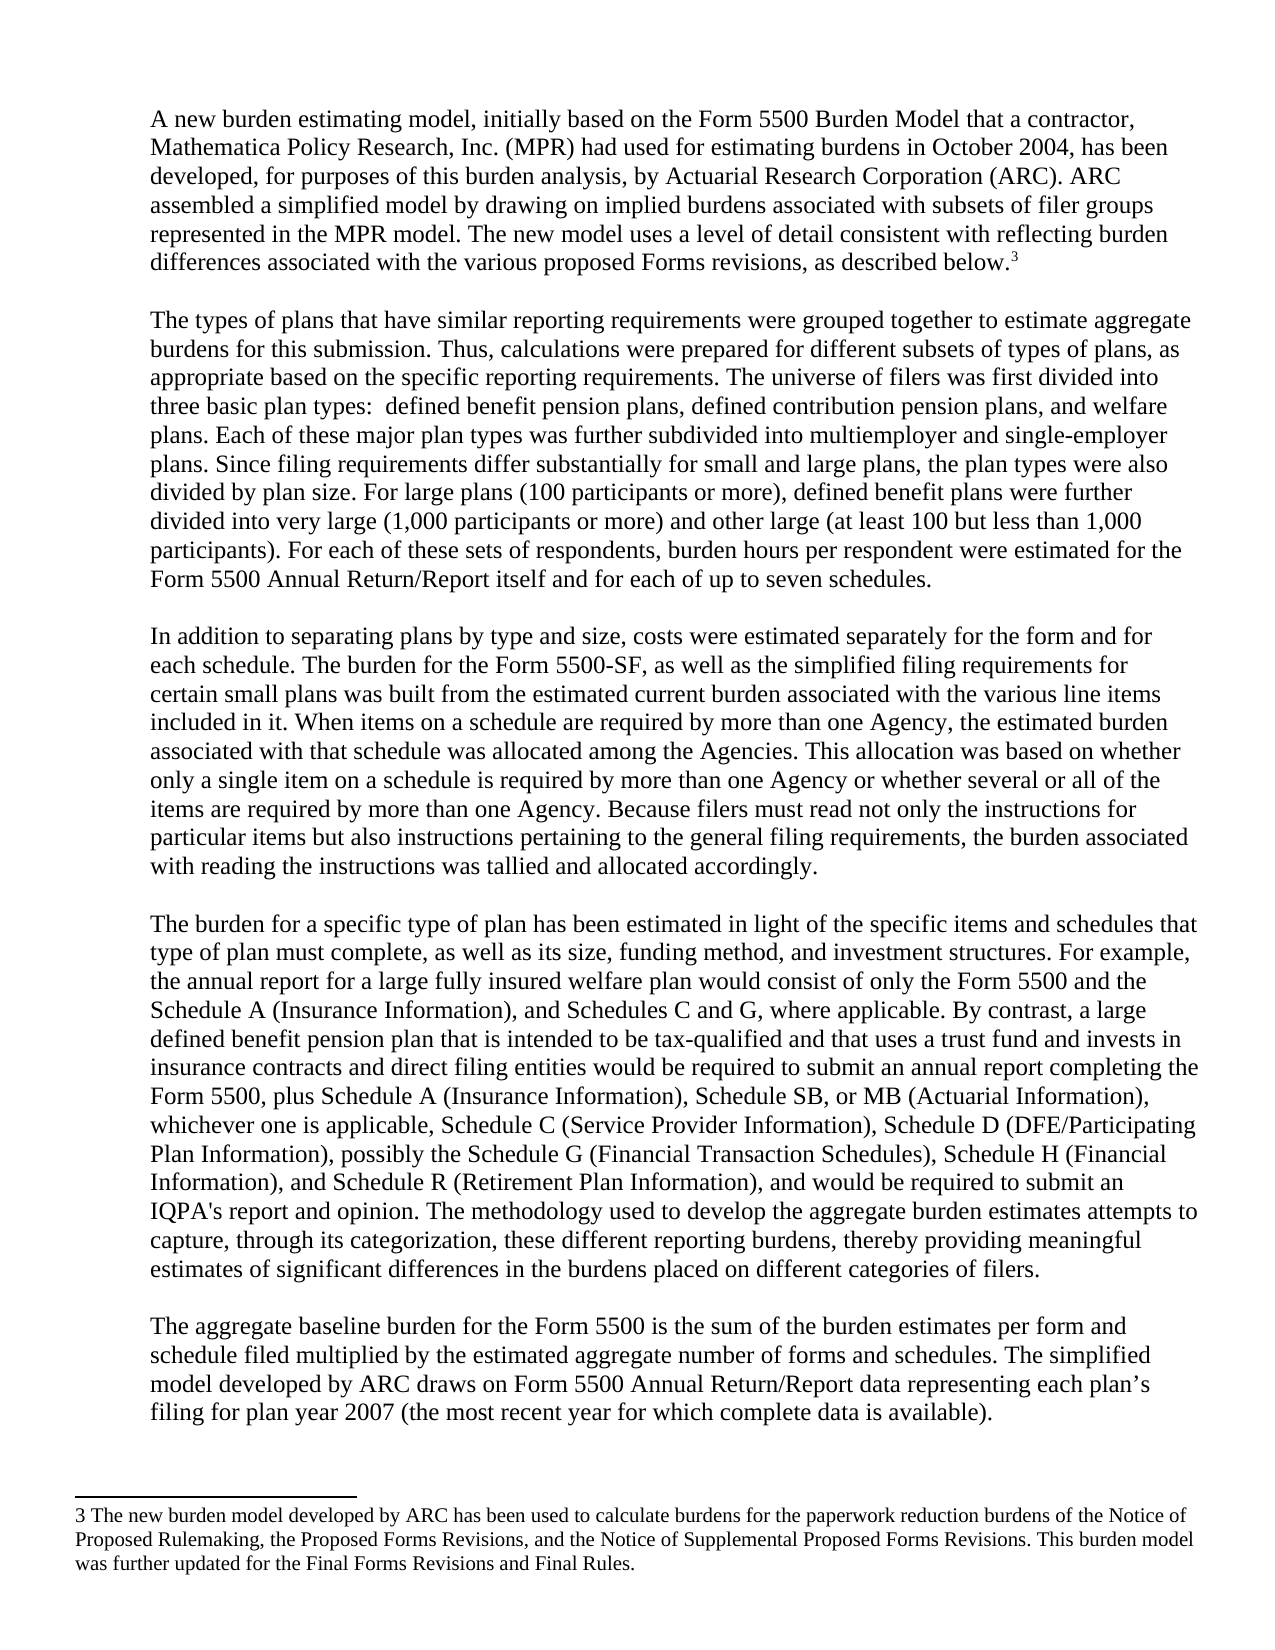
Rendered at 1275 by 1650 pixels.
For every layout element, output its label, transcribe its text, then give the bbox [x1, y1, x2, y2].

text The burden for a specific type of plan has been estimated in light of the specific items and schedules that type of plan must complete, as well as its size, funding method, and investment structures. For example, the annual report for a large fully insured welfare plan would consist of only the Form 5500 and the Schedule A (Insurance Information), and Schedules C and G, where applicable. By contrast, a large defined benefit pension plan that is intended to be tax-qualified and that uses a trust fund and invests in insurance contracts and direct filing entities would be required to submit an annual report completing the Form 5500, plus Schedule A (Insurance Information), Schedule SB, or MB (Actuarial Information), whichever one is applicable, Schedule C (Service Provider Information), Schedule D (DFE/Participating Plan Information), possibly the Schedule G (Financial Transaction Schedules), Schedule H (Financial Information), and Schedule R (Retirement Plan Information), and would be required to submit an IQPA's report and opinion. The methodology used to develop the aggregate burden estimates attempts to capture, through its categorization, these different reporting burdens, thereby providing meaningful estimates of significant differences in the burdens placed on different categories of filers. [150, 909, 1200, 1282]
text The aggregate baseline burden for the Form 5500 is the sum of the burden estimates per form and schedule filed multiplied by the estimated aggregate number of forms and schedules. The simplified model developed by ARC draws on Form 5500 Annual Return/Report data representing each plan’s filing for plan year 2007 (the most recent year for which complete data is available). [150, 1311, 1200, 1426]
text The types of plans that have similar reporting requirements were grouped together to estimate aggregate burdens for this submission. Thus, calculations were prepared for different subsets of types of plans, as appropriate based on the specific reporting requirements. The universe of filers was first divided into three basic plan types: defined benefit pension plans, defined contribution pension plans, and welfare plans. Each of these major plan types was further subdivided into multiemployer and single-employer plans. Since filing requirements differ substantially for small and large plans, the plan types were also divided by plan size. For large plans (100 participants or more), defined benefit plans were further divided into very large (1,000 participants or more) and other large (at least 100 but less than 1,000 participants). For each of these sets of respondents, burden hours per respondent were estimated for the Form 5500 Annual Return/Report itself and for each of up to seven schedules. [150, 305, 1200, 592]
text In addition to separating plans by type and size, costs were estimated separately for the form and for each schedule. The burden for the Form 5500-SF, as well as the simplified filing requirements for certain small plans was built from the estimated current burden associated with the various line items included in it. When items on a schedule are required by more than one Agency, the estimated burden associated with that schedule was allocated among the Agencies. This allocation was based on whether only a single item on a schedule is required by more than one Agency or whether several or all of the items are required by more than one Agency. Because filers must read not only the instructions for particular items but also instructions pertaining to the general filing requirements, the burden associated with reading the instructions was tallied and allocated accordingly. [150, 621, 1200, 880]
text A new burden estimating model, initially based on the Form 5500 Burden Model that a contractor, Mathematica Policy Research, Inc. (MPR) had used for estimating burdens in October 2004, has been developed, for purposes of this burden analysis, by Actuarial Research Corporation (ARC). ARC assembled a simplified model by drawing on implied burdens associated with subsets of filer groups represented in the MPR model. The new model uses a level of detail consistent with reflecting burden differences associated with the various proposed Forms revisions, as described below. [150, 104, 1200, 276]
